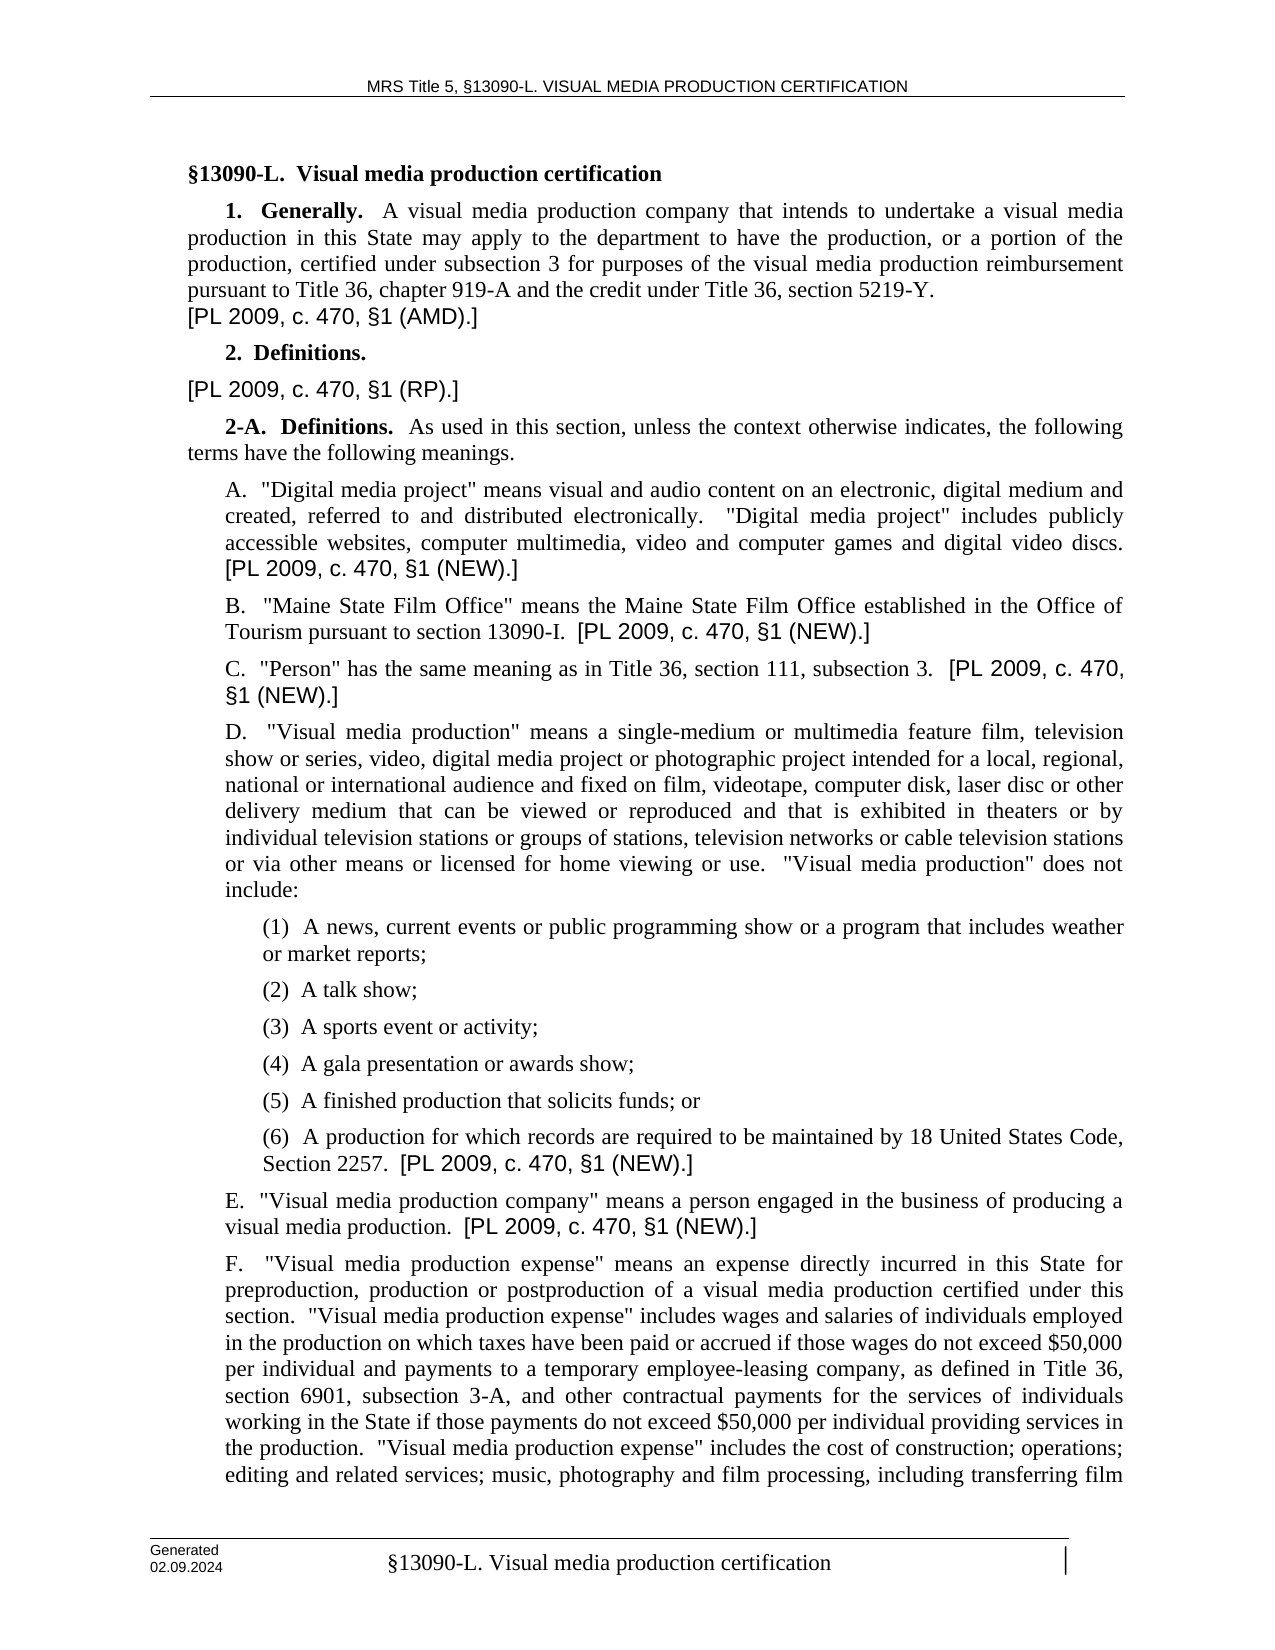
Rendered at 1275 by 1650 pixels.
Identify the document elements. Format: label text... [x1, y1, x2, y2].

text (3) A sports event or activity; [262, 1013, 1125, 1039]
text (2) A talk show; [262, 976, 1125, 1003]
text B. "Maine State Film Office" means the Maine State Film Office established in the Office of Tourism pursuant to section 13090‑I. [PL 2009, c. 470, §1 (NEW).] [225, 592, 1125, 645]
text (4) A gala presentation or awards show; [262, 1050, 1125, 1076]
text 2. Definitions. [187, 339, 1125, 366]
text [225, 1250, 1125, 1487]
text [PL 2009, c. 470, §1 (RP).] [187, 376, 1125, 402]
text E. "Visual media production company" means a person engaged in the business of producing a visual media production. [PL 2009, c. 470, §1 (NEW).] [225, 1187, 1125, 1239]
text (6) A production for which records are required to be maintained by 18 United States Code, Section 2257. [PL 2009, c. 470, §1 (NEW).] [262, 1123, 1125, 1176]
text (1) A news, current events or public programming show or a program that includes weather or market reports; [262, 913, 1125, 966]
text (5) A finished production that solicits funds; or [262, 1087, 1125, 1113]
text D. "Visual media production" means a single-medium or multimedia feature film, television show or series, video, digital media project or photographic project intended for a local, regional, national or international audience and fixed on film, videotape, computer disk, laser disc or other delivery medium that can be viewed or reproduced and that is exhibited in theaters or by individual television stations or groups of stations, television networks or cable television stations or via other means or licensed for home viewing or use. "Visual media production" does not include: [225, 718, 1125, 903]
text 2-A. Definitions. As used in this section, unless the context otherwise indicates, the following terms have the following meanings. [187, 413, 1125, 466]
text [PL 2009, c. 470, §1 (AMD).] [187, 303, 1125, 329]
text §13090-L. Visual media production certification [187, 160, 1125, 187]
text A. "Digital media project" means visual and audio content on an electronic, digital medium and created, referred to and distributed electronically. "Digital media project" includes publicly accessible websites, computer multimedia, video and computer games and digital video discs. [PL 2009, c. 470, §1 (NEW).] [225, 476, 1125, 581]
text C. "Person" has the same meaning as in Title 36, section 111, subsection 3. [PL 2009, c. 470, §1 (NEW).] [225, 655, 1125, 708]
text 1. Generally. A visual media production company that intends to undertake a visual media production in this State may apply to the department to have the production, or a portion of the production, certified under subsection 3 for purposes of the visual media production reimbursement pursuant to Title 36, chapter 919‑A and the credit under Title 36, section 5219‑Y. [187, 197, 1125, 303]
